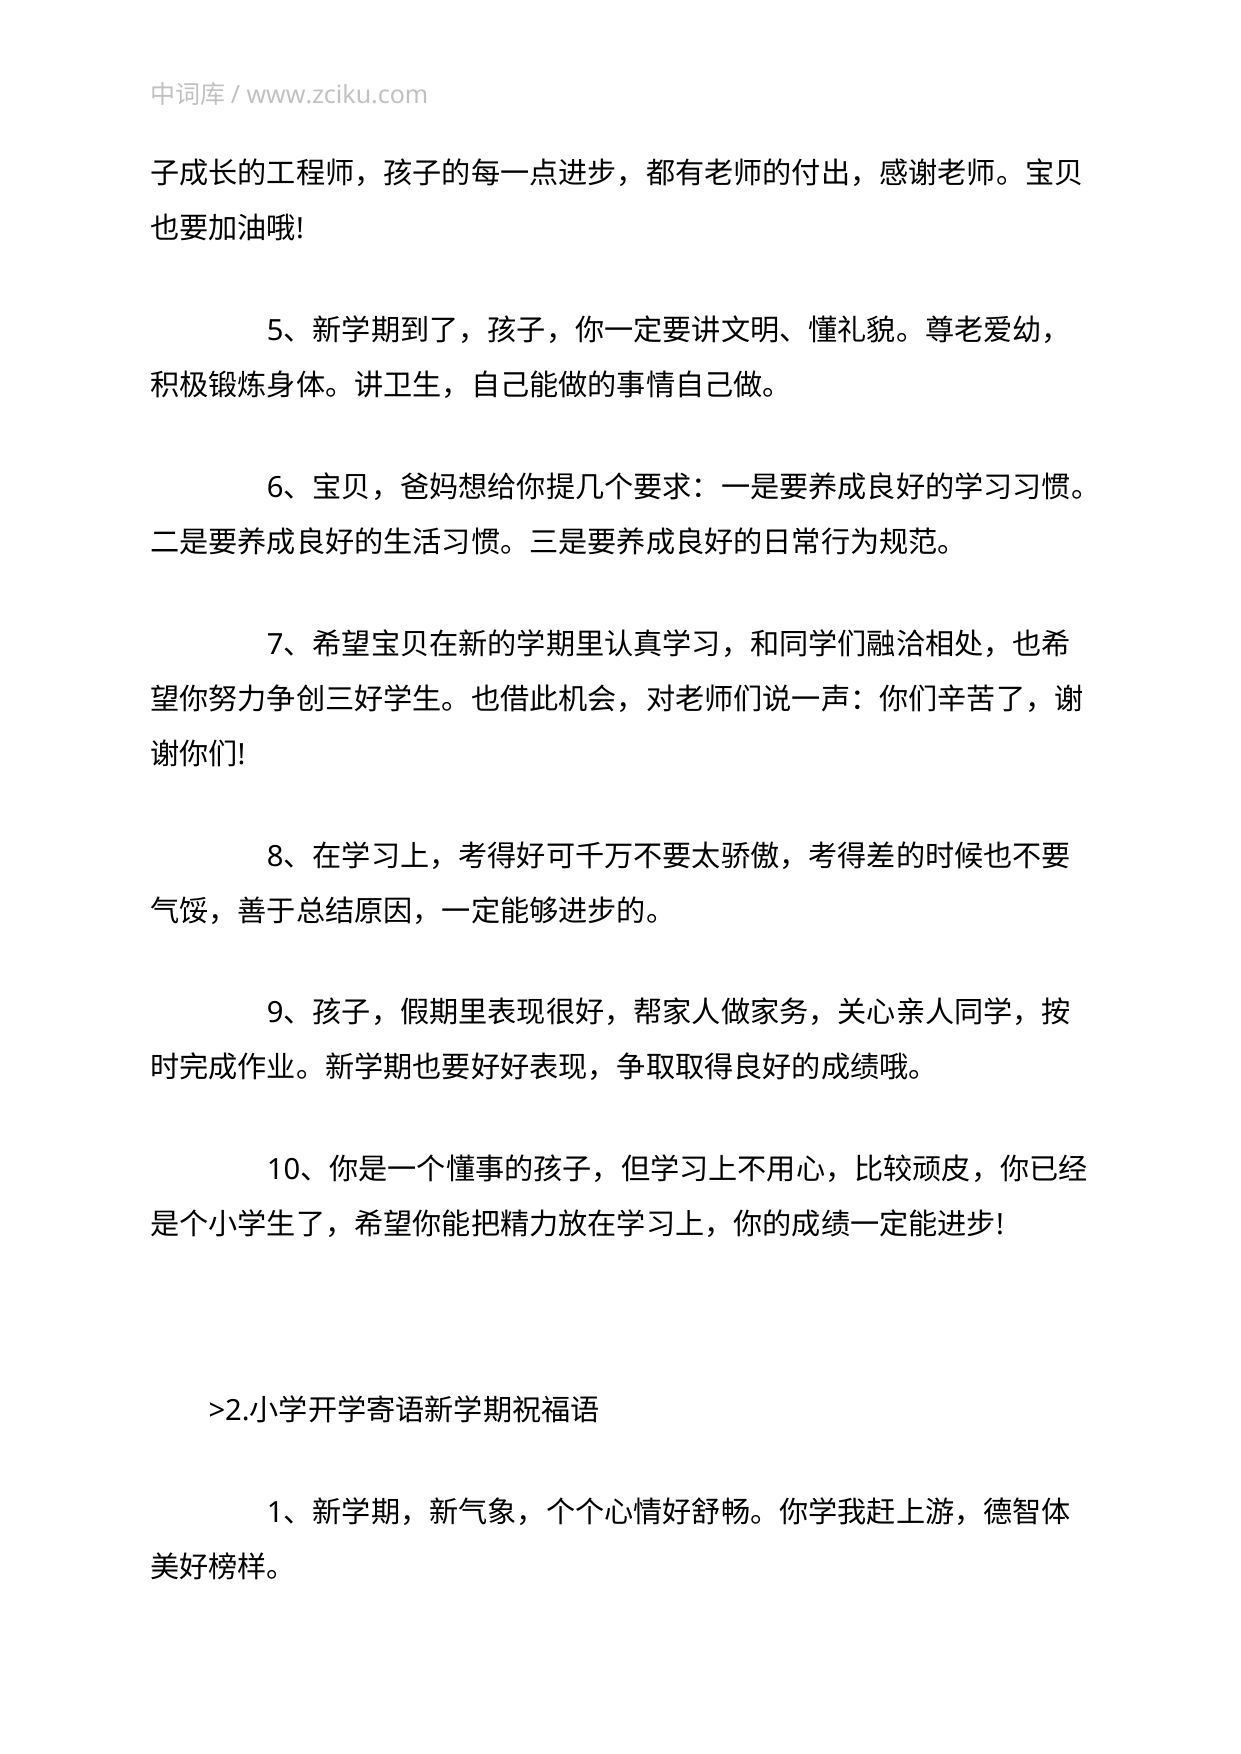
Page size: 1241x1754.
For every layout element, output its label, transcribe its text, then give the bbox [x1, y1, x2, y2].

text 10、你是一个懂事的孩子，但学习上不用心，比较顽皮，你已经是个小学生了，希望你能把精力放在学习上，你的成绩一定能进步! [150, 1146, 1090, 1243]
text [150, 150, 1090, 247]
text >2.小学开学寄语新学期祝福语 [150, 1387, 1090, 1429]
text 6、宝贝，爸妈想给你提几个要求：一是要养成良好的学习习惯。二是要养成良好的生活习惯。三是要养成良好的日常行为规范。 [150, 464, 1090, 561]
text 7、希望宝贝在新的学期里认真学习，和同学们融洽相处，也希望你努力争创三好学生。也借此机会，对老师们说一声：你们辛苦了，谢谢你们! [150, 620, 1090, 773]
text 9、孩子，假期里表现很好，帮家人做家务，关心亲人同学，按时完成作业。新学期也要好好表现，争取取得良好的成绩哦。 [150, 989, 1090, 1086]
text 1、新学期，新气象，个个心情好舒畅。你学我赶上游，德智体美好榜样。 [150, 1489, 1090, 1586]
text 5、新学期到了，孩子，你一定要讲文明、懂礼貌。尊老爱幼，积极锻炼身体。讲卫生，自己能做的事情自己做。 [150, 307, 1090, 404]
text 8、在学习上，考得好可千万不要太骄傲，考得差的时候也不要气馁，善于总结原因，一定能够进步的。 [150, 832, 1090, 929]
